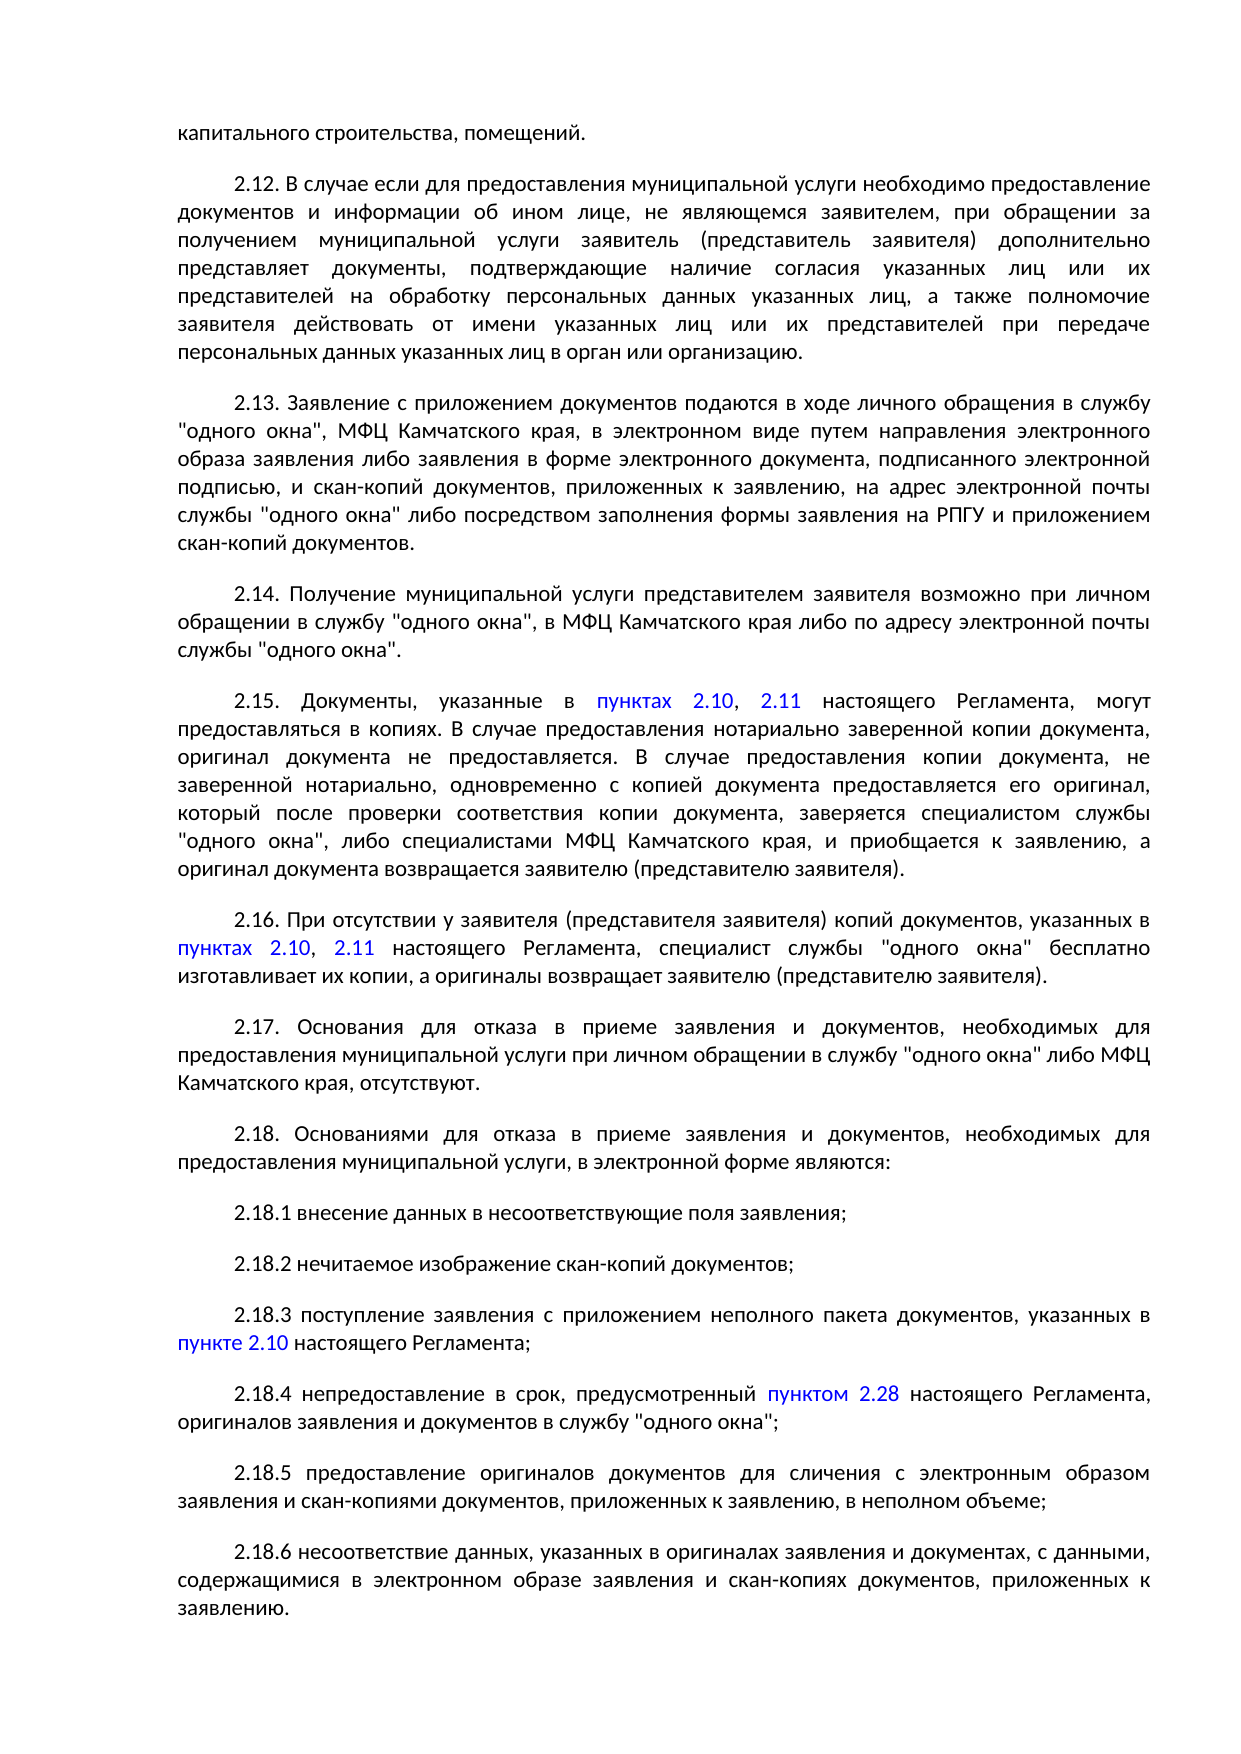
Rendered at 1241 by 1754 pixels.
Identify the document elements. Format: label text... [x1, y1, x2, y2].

text 2.13. Заявление с приложением документов подаются в ходе личного обращения в службу "одного окна", МФЦ Камчатского края, в электронном виде путем направления электронного образа заявления либо заявления в форме электронного документа, подписанного электронной подписью, и скан-копий документов, приложенных к заявлению, на адрес электронной почты службы "одного окна" либо посредством заполнения формы заявления на РПГУ и приложением скан-копий документов. [177, 388, 1152, 556]
text 2.16. При отсутствии у заявителя (представителя заявителя) копий документов, указанных в пунктах 2.10, 2.11 настоящего Регламента, специалист службы "одного окна" бесплатно изготавливает их копии, а оригиналы возвращает заявителю (представителю заявителя). [177, 905, 1152, 989]
text 2.18. Основаниями для отказа в приеме заявления и документов, необходимых для предоставления муниципальной услуги, в электронной форме являются: [177, 1119, 1152, 1175]
text 2.18.1 внесение данных в несоответствующие поля заявления; [177, 1198, 1152, 1226]
text 2.12. В случае если для предоставления муниципальной услуги необходимо предоставление документов и информации об ином лице, не являющемся заявителем, при обращении за получением муниципальной услуги заявитель (представитель заявителя) дополнительно представляет документы, подтверждающие наличие согласия указанных лиц или их представителей на обработку персональных данных указанных лиц, а также полномочие заявителя действовать от имени указанных лиц или их представителей при передаче персональных данных указанных лиц в орган или организацию. [177, 169, 1152, 365]
text 2.18.6 несоответствие данных, указанных в оригиналах заявления и документах, с данными, содержащимися в электронном образе заявления и скан-копиях документов, приложенных к заявлению. [177, 1537, 1152, 1621]
text 2.15. Документы, указанные в пунктах 2.10, 2.11 настоящего Регламента, могут предоставляться в копиях. В случае предоставления нотариально заверенной копии документа, оригинал документа не предоставляется. В случае предоставления копии документа, не заверенной нотариально, одновременно с копией документа предоставляется его оригинал, который после проверки соответствия копии документа, заверяется специалистом службы "одного окна", либо специалистами МФЦ Камчатского края, и приобщается к заявлению, а оригинал документа возвращается заявителю (представителю заявителя). [177, 686, 1152, 882]
text 2.18.3 поступление заявления с приложением неполного пакета документов, указанных в пункте 2.10 настоящего Регламента; [177, 1300, 1152, 1356]
text 2.18.2 нечитаемое изображение скан-копий документов; [177, 1249, 1152, 1277]
text 2.18.4 непредоставление в срок, предусмотренный пунктом 2.28 настоящего Регламента, оригиналов заявления и документов в службу "одного окна"; [177, 1379, 1152, 1435]
text 2.18.5 предоставление оригиналов документов для сличения с электронным образом заявления и скан-копиями документов, приложенных к заявлению, в неполном объеме; [177, 1458, 1152, 1514]
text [177, 118, 1152, 146]
text 2.14. Получение муниципальной услуги представителем заявителя возможно при личном обращении в службу "одного окна", в МФЦ Камчатского края либо по адресу электронной почты службы "одного окна". [177, 579, 1152, 663]
text 2.17. Основания для отказа в приеме заявления и документов, необходимых для предоставления муниципальной услуги при личном обращении в службу "одного окна" либо МФЦ Камчатского края, отсутствуют. [177, 1012, 1152, 1096]
